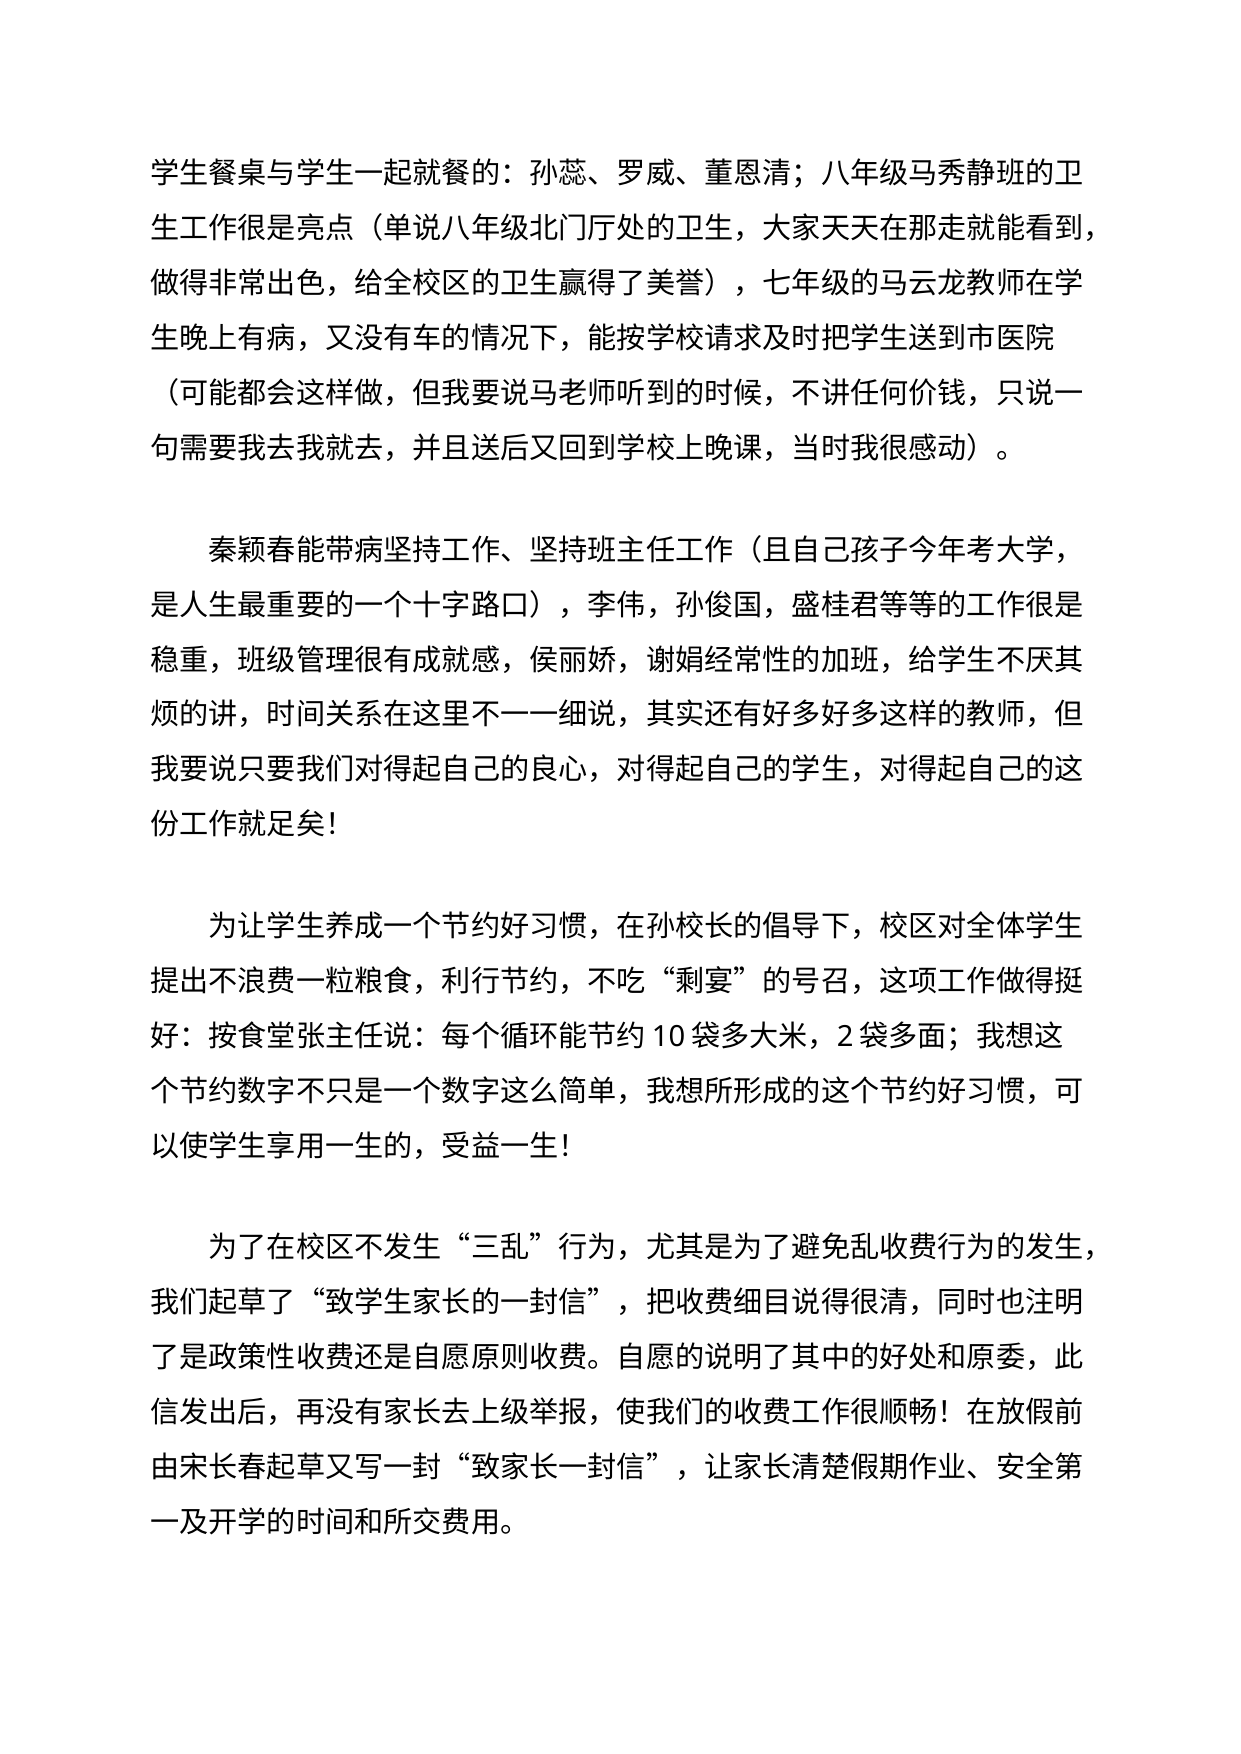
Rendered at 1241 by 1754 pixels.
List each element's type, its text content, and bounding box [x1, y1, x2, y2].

text 为让学生养成一个节约好习惯，在孙校长的倡导下，校区对全体学生提出不浪费一粒粮食，利行节约，不吃“剩宴”的号召，这项工作做得挺好：按食堂张主任说：每个循环能节约10袋多大米，2袋多面；我想这个节约数字不只是一个数字这么简单，我想所形成的这个节约好习惯，可以使学生享用一生的，受益一生！ [150, 902, 1090, 1164]
text 为了在校区不发生“三乱”行为，尤其是为了避免乱收费行为的发生，我们起草了“致学生家长的一封信”，把收费细目说得很清，同时也注明了是政策性收费还是自愿原则收费。自愿的说明了其中的好处和原委，此信发出后，再没有家长去上级举报，使我们的收费工作很顺畅！在放假前由宋长春起草又写一封“致家长一封信”，让家长清楚假期作业、安全第一及开学的时间和所交费用。 [150, 1224, 1090, 1541]
text 秦颖春能带病坚持工作、坚持班主任工作（且自己孩子今年考大学，是人生最重要的一个十字路口），李伟，孙俊国，盛桂君等等的工作很是稳重，班级管理很有成就感，侯丽娇，谢娟经常性的加班，给学生不厌其烦的讲，时间关系在这里不一一细说，其实还有好多好多这样的教师，但我要说只要我们对得起自己的良心，对得起自己的学生，对得起自己的这份工作就足矣！ [150, 526, 1090, 843]
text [150, 150, 1090, 467]
